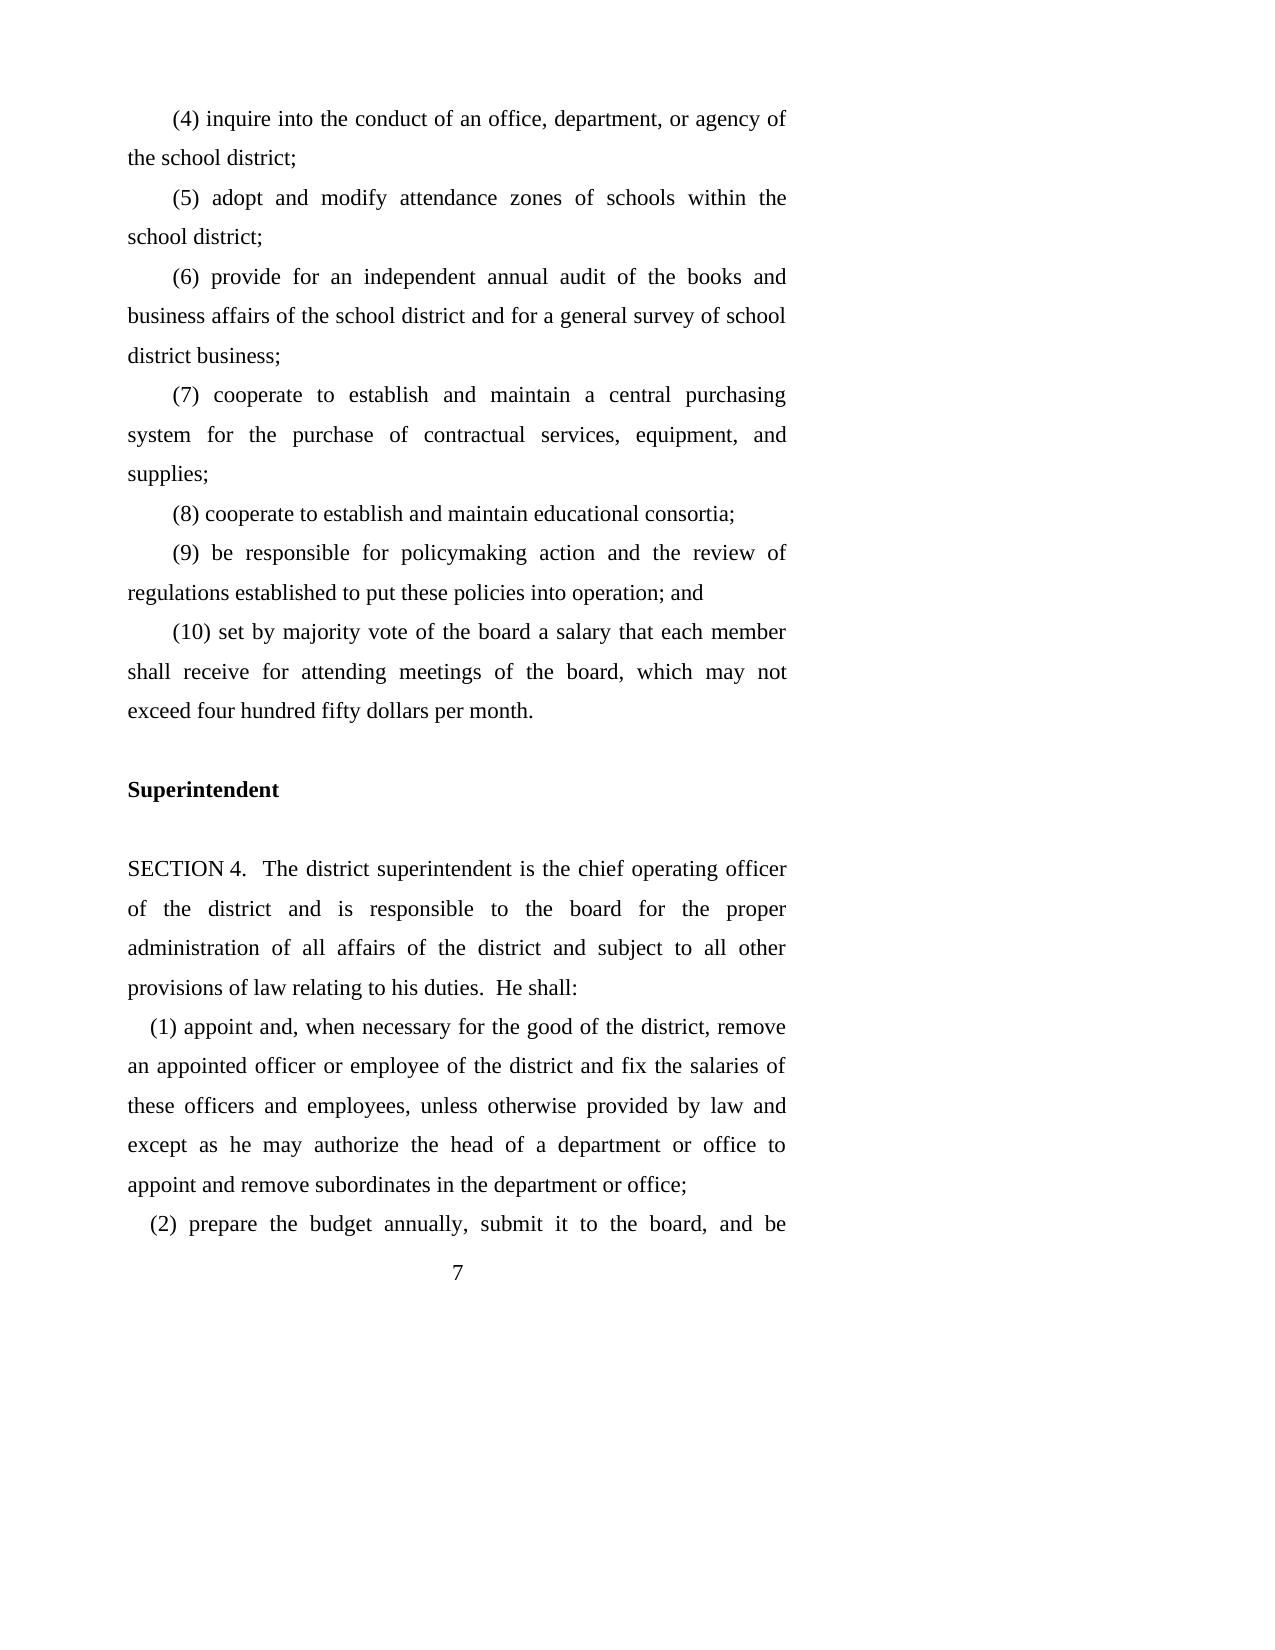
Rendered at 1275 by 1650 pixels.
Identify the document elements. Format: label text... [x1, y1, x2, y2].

text SECTION 4. The district superintendent is the chief operating officer of the district and is responsible to the board for the proper administration of all affairs of the district and subject to all other provisions of law relating to his duties. He shall: [127, 855, 787, 1000]
text (7) cooperate to establish and maintain a central purchasing system for the purchase of contractual services, equipment, and supplies; [127, 381, 787, 487]
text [127, 1210, 787, 1237]
text (6) provide for an independent annual audit of the books and business affairs of the school district and for a general survey of school district business; [127, 263, 787, 368]
text (9) be responsible for policymaking action and the review of regulations established to put these policies into operation; and [127, 539, 787, 605]
text (4) inquire into the conduct of an office, department, or agency of the school district; [127, 105, 787, 171]
text (8) cooperate to establish and maintain educational consortia; [127, 500, 787, 526]
text (5) adopt and modify attendance zones of schools within the school district; [127, 184, 787, 250]
text (10) set by majority vote of the board a salary that each member shall receive for attending meetings of the board, which may not exceed four hundred fifty dollars per month. [127, 618, 787, 723]
text Superintendent [127, 776, 787, 802]
text (1) appoint and, when necessary for the good of the district, remove an appointed officer or employee of the district and fix the salaries of these officers and employees, unless otherwise provided by law and except as he may authorize the head of a department or office to appoint and remove subordinates in the department or office; [127, 1013, 787, 1197]
